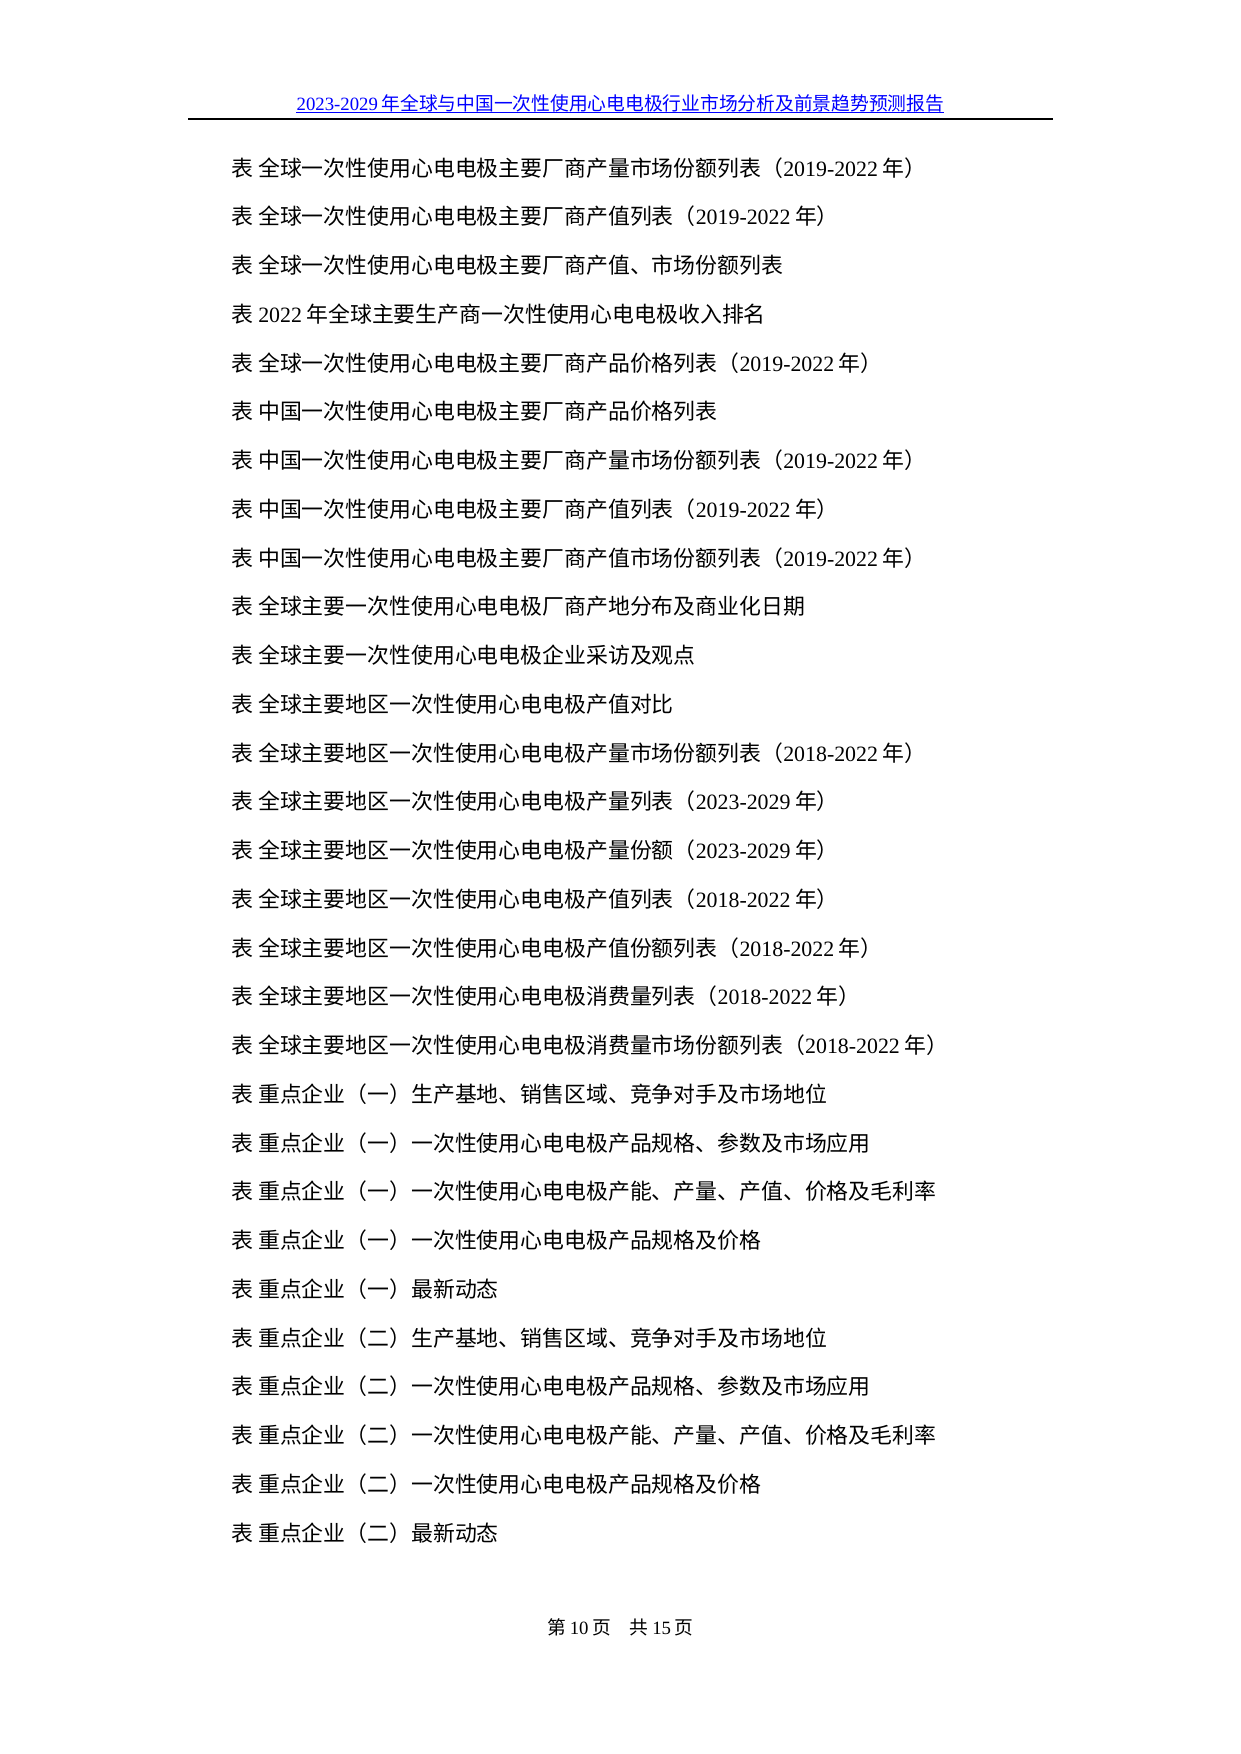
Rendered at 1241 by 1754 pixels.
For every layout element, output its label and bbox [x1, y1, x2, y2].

text [187, 150, 1053, 1548]
